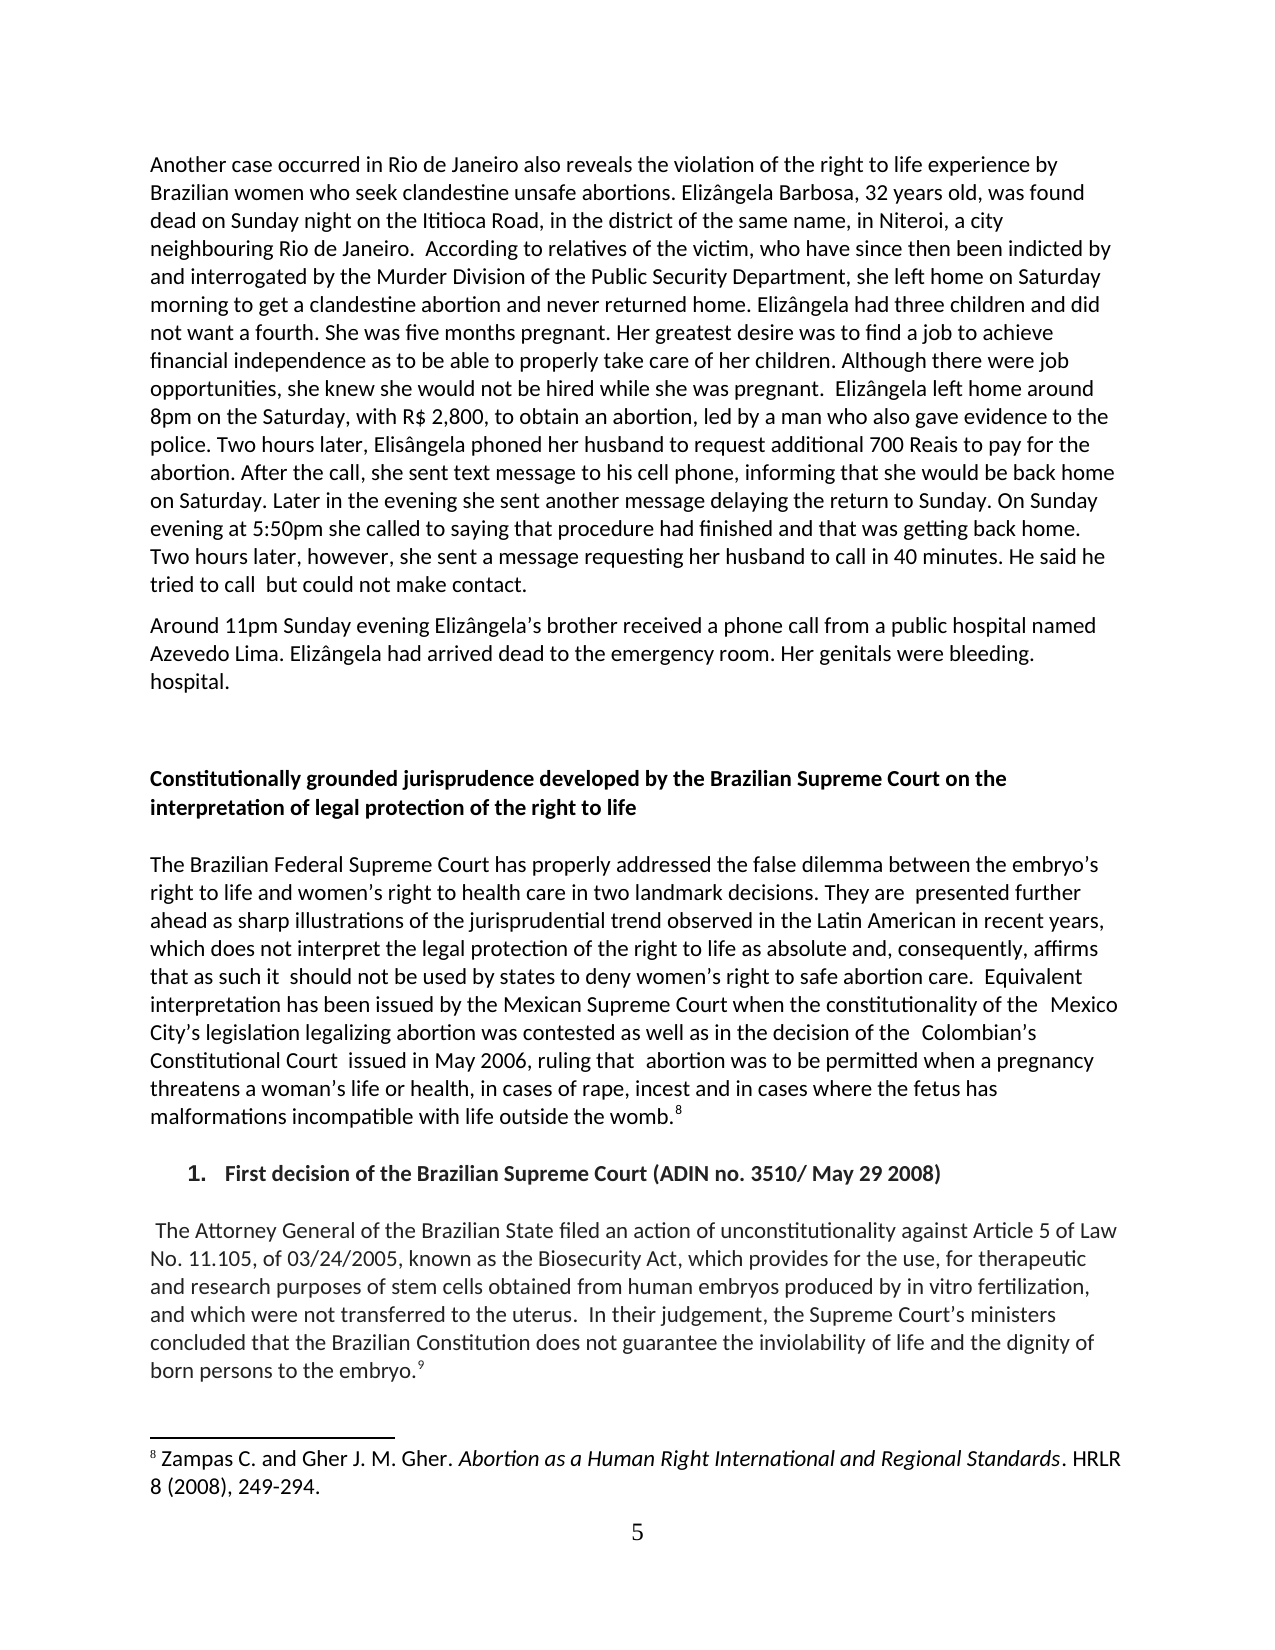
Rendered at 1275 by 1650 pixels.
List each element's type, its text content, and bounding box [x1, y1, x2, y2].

list First decision of the Brazilian Supreme Court (ADIN no. 3510/ May 29 2008) [187, 1159, 1125, 1187]
text The Brazilian Federal Supreme Court has properly addressed the false dilemma between the embryo’s right to life and women’s right to health care in two landmark decisions. They are presented further ahead as sharp illustrations of the jurisprudential trend observed in the Latin American in recent years, which does not interpret the legal protection of the right to life as absolute and, consequently, affirms that as such it should not be used by states to deny women’s right to safe abortion care. Equivalent interpretation has been issued by the Mexican Supreme Court when the constitutionality of the Mexico City’s legislation legalizing abortion was contested as well as in the decision of the Colombian’s Constitutional Court issued in May 2006, ruling that abortion was to be permitted when a pregnancy threatens a woman’s life or health, in cases of rape, incest and in cases where the fetus has malformations incompatible with life outside the womb. [150, 850, 1125, 1130]
text Around 11pm Sunday evening Elizângela’s brother received a phone call from a public hospital named Azevedo Lima. Elizângela had arrived dead to the emergency room. Her genitals were bleeding. hospital. [150, 611, 1125, 695]
text The Attorney General of the Brazilian State filed an action of unconstitutionality against Article 5 of Law No. 11.105, of 03/24/2005, known as the Biosecurity Act, which provides for the use, for therapeutic and research purposes of stem cells obtained from human embryos produced by in vitro fertilization, and which were not transferred to the uterus. In their judgement, the Supreme Court’s ministers concluded that the Brazilian Constitution does not guarantee the inviolability of life and the dignity of born persons to the embryo. [150, 1216, 1125, 1384]
text Constitutionally grounded jurisprudence developed by the Brazilian Supreme Court on the interpretation of legal protection of the right to life [150, 764, 1125, 821]
text Another case occurred in Rio de Janeiro also reveals the violation of the right to life experience by Brazilian women who seek clandestine unsafe abortions. Elizângela Barbosa, 32 years old, was found dead on Sunday night on the Ititioca Road, in the district of the same name, in Niteroi, a city neighbouring Rio de Janeiro. According to relatives of the victim, who have since then been indicted by and interrogated by the Murder Division of the Public Security Department, she left home on Saturday morning to get a clandestine abortion and never returned home. Elizângela had three children and did not want a fourth. She was five months pregnant. Her greatest desire was to find a job to achieve financial independence as to be able to properly take care of her children. Although there were job opportunities, she knew she would not be hired while she was pregnant. Elizângela left home around 8pm on the Saturday, with R$ 2,800, to obtain an abortion, led by a man who also gave evidence to the police. Two hours later, Elisângela phoned her husband to request additional 700 Reais to pay for the abortion. After the call, she sent text message to his cell phone, informing that she would be back home on Saturday. Later in the evening she sent another message delaying the return to Sunday. On Sunday evening at 5:50pm she called to saying that procedure had finished and that was getting back home. Two hours later, however, she sent a message requesting her husband to call in 40 minutes. He said he tried to call but could not make contact. [150, 150, 1125, 598]
